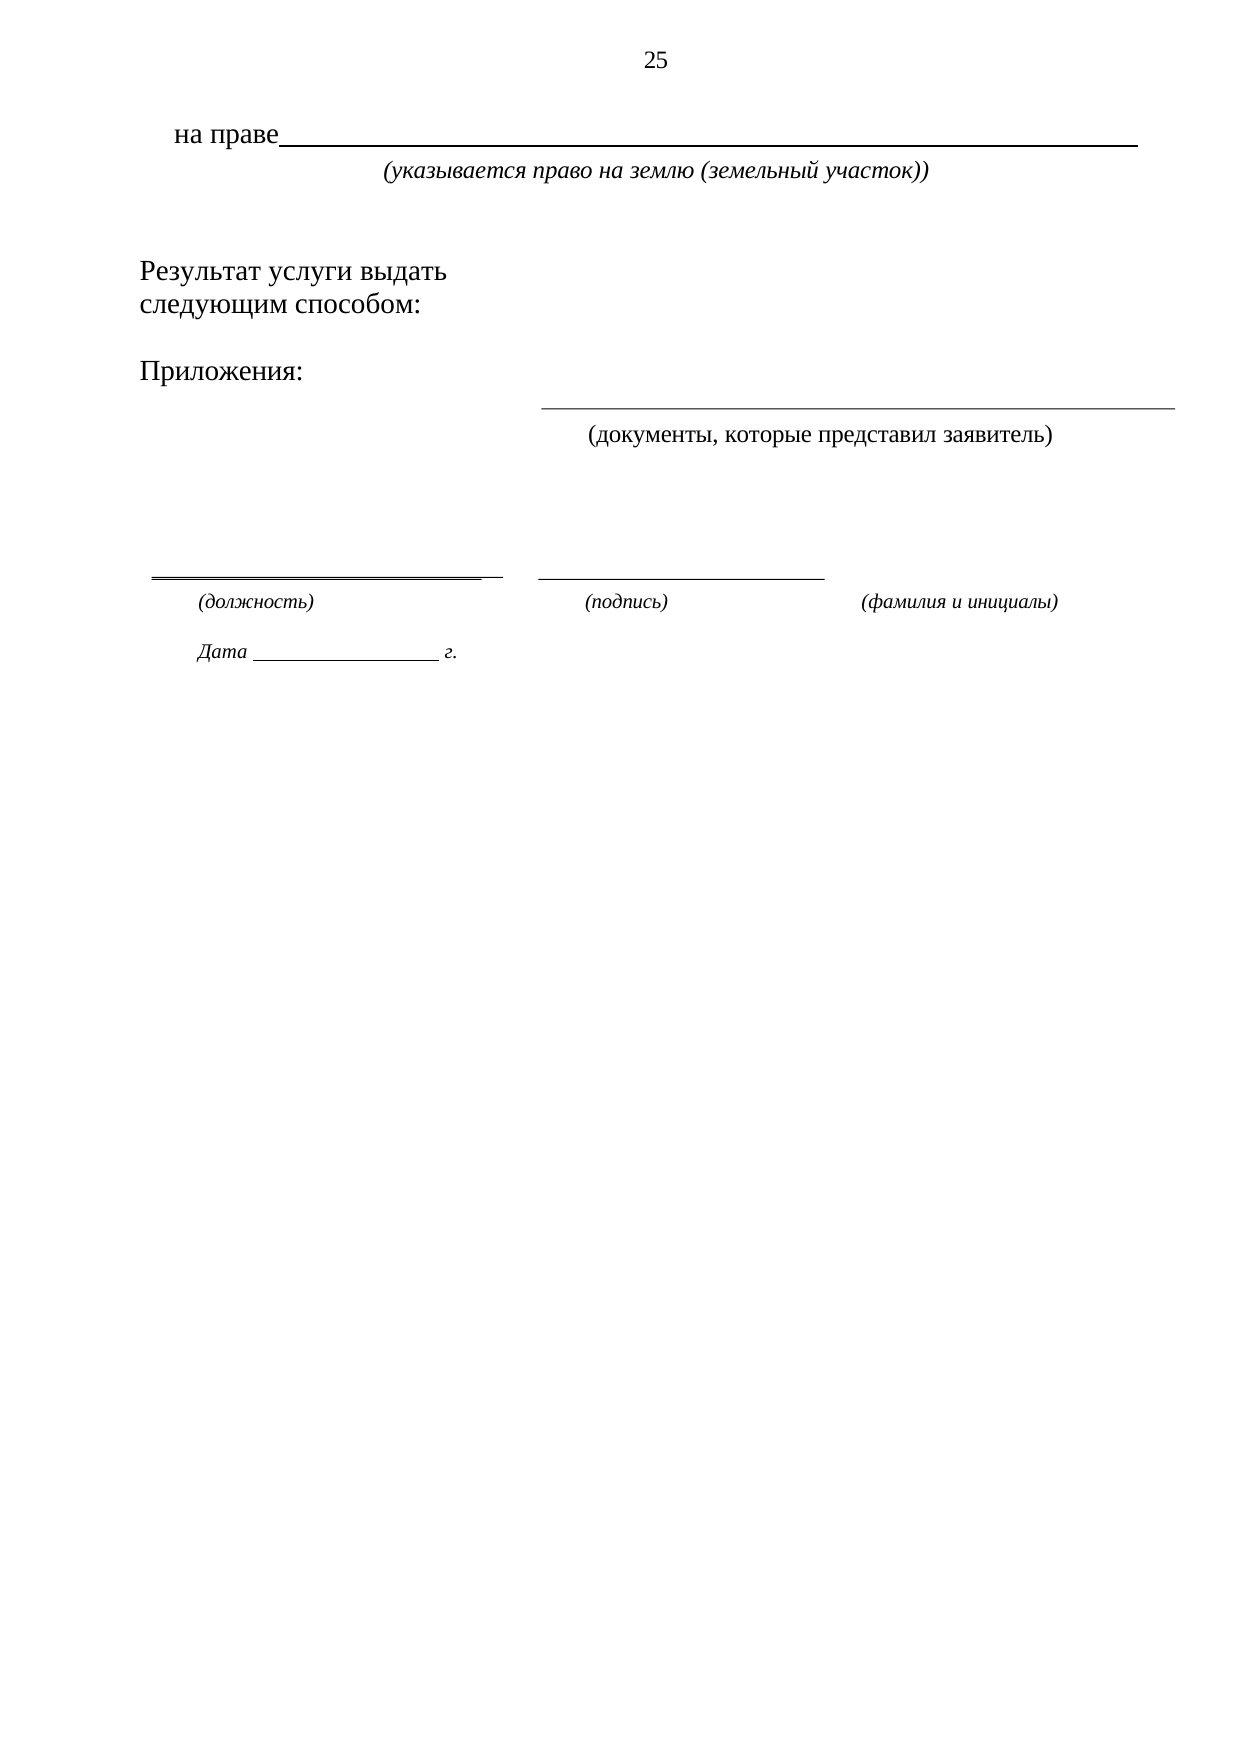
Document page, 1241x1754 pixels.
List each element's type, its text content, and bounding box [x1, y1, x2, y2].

text Приложения: [139, 353, 309, 387]
text Дата г. [198, 639, 1207, 663]
text Результат услуги выдать следующим способом: [139, 253, 529, 320]
text на праве [121, 116, 1191, 150]
text (указывается право на землю (земельный участок)) [140, 156, 1172, 184]
text (должность) (подпись) (фамилия и инициалы) [198, 589, 1207, 613]
text (документы, которые представил заявитель) [588, 419, 1207, 448]
